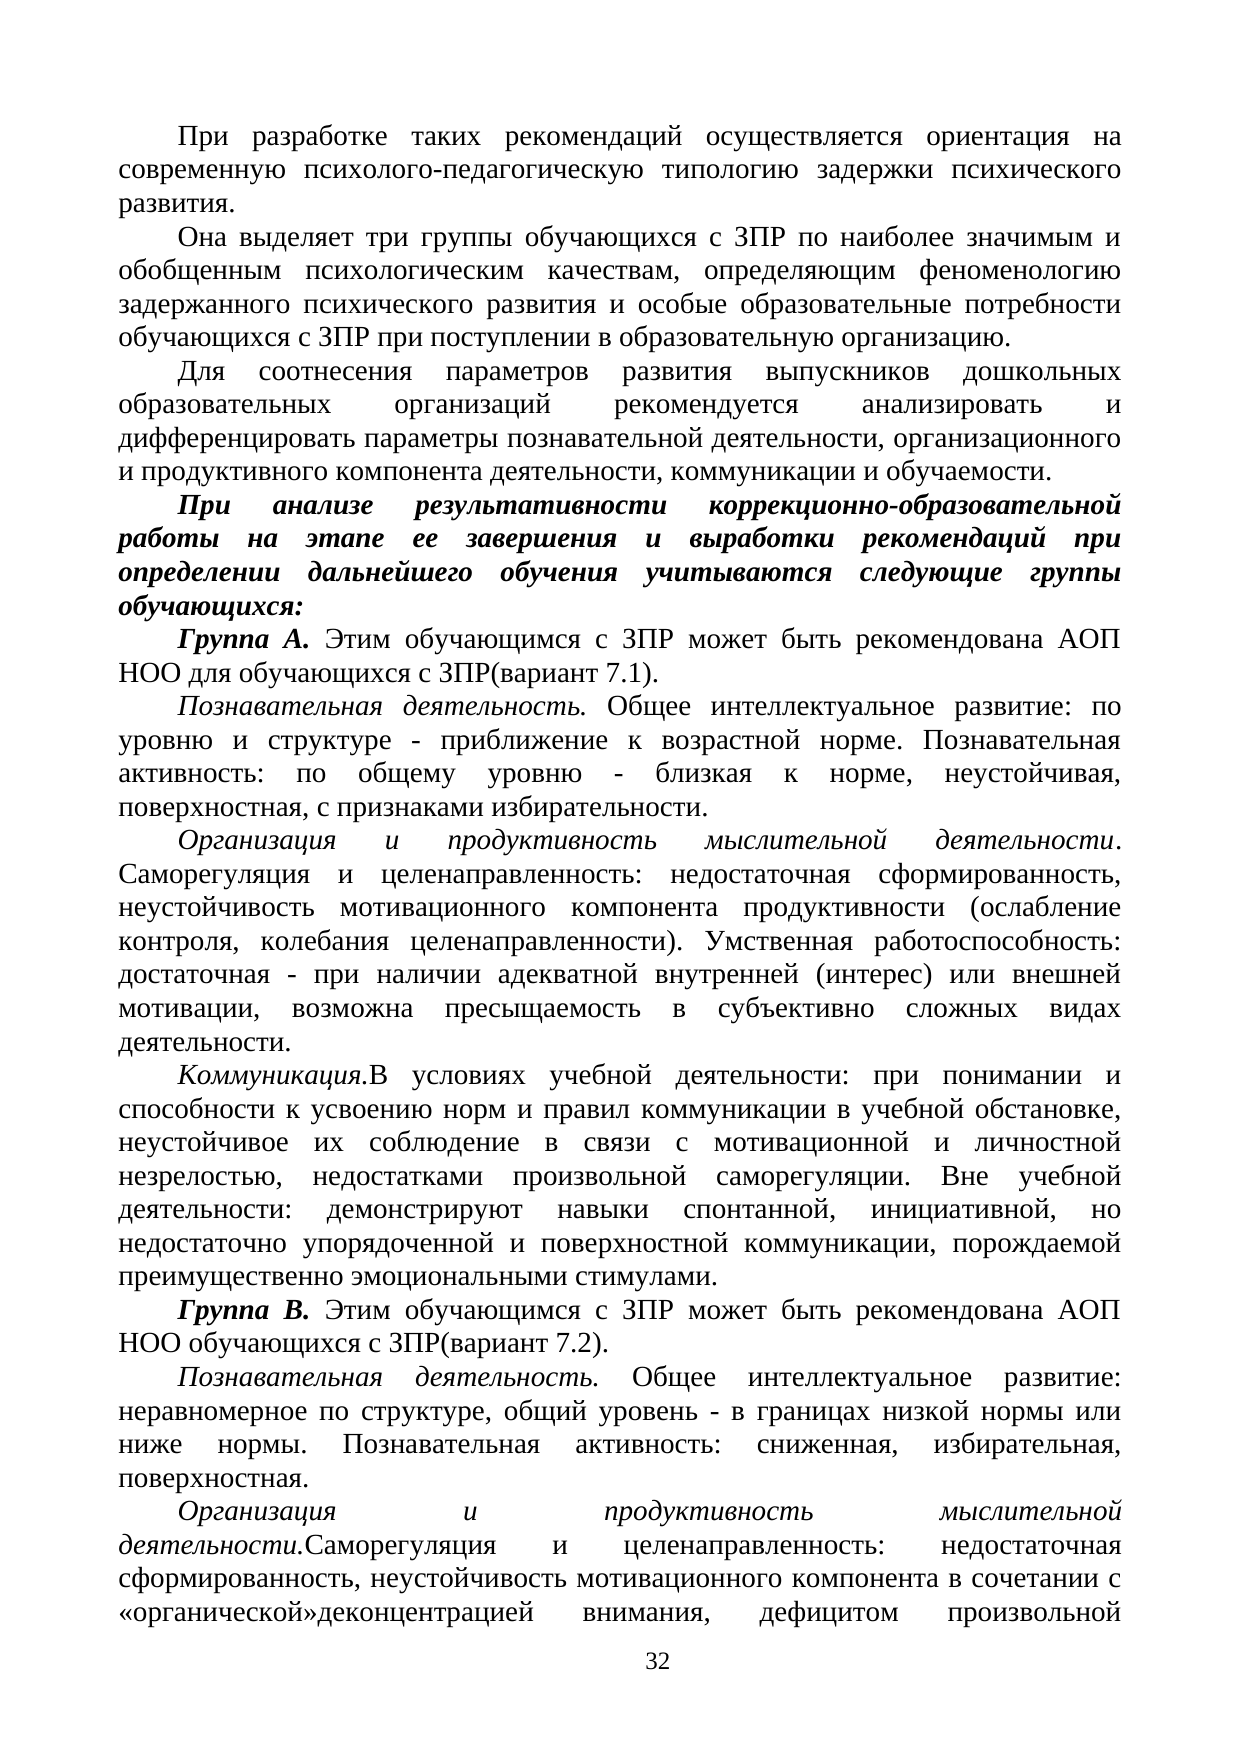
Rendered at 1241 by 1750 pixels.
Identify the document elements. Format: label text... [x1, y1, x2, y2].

text Она выделяет три группы обучающихся с ЗПР по наиболее значимым и обобщенным психологическим качествам, определяющим феноменологию задержанного психического развития и особые образовательные потребности обучающихся с ЗПР при поступлении в образовательную организацию. [118, 219, 1122, 353]
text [118, 1493, 1122, 1627]
text Для соотнесения параметров развития выпускников дошкольных образовательных организаций рекомендуется анализировать и дифференцировать параметры познавательной деятельности, организационного и продуктивного компонента деятельности, коммуникации и обучаемости. [118, 353, 1122, 487]
text Организация и продуктивность мыслительной деятельности. Саморегуляция и целенаправленность: недостаточная сформированность, неустойчивость мотивационного компонента продуктивности (ослабление контроля, колебания целенаправленности). Умственная работоспособность: достаточная - при наличии адекватной внутренней (интерес) или внешней мотивации, возможна пресыщаемость в субъективно сложных видах деятельности. [118, 822, 1122, 1057]
text Коммуникация.В условиях учебной деятельности: при понимании и способности к усвоению норм и правил коммуникации в учебной обстановке, неустойчивое их соблюдение в связи с мотивационной и личностной незрелостью, недостатками произвольной саморегуляции. Вне учебной деятельности: демонстрируют навыки спонтанной, инициативной, но недостаточно упорядоченной и поверхностной коммуникации, порождаемой преимущественно эмоциональными стимулами. [118, 1057, 1122, 1292]
text Группа В. Этим обучающимся с ЗПР может быть рекомендована АОП НОО обучающихся с ЗПР(вариант 7.2). [118, 1292, 1122, 1359]
text При анализе результативности коррекционно-образовательной работы на этапе ее завершения и выработки рекомендаций при определении дальнейшего обучения учитываются следующие группы обучающихся: [118, 487, 1122, 621]
text Группа А. Этим обучающимся с ЗПР может быть рекомендована АОП НОО для обучающихся с ЗПР(вариант 7.1). [118, 621, 1122, 688]
text Познавательная деятельность. Общее интеллектуальное развитие: по уровню и структуре - приближение к возрастной норме. Познавательная активность: по общему уровню - близкая к норме, неустойчивая, поверхностная, с признаками избирательности. [118, 688, 1122, 822]
text Познавательная деятельность. Общее интеллектуальное развитие: неравномерное по структуре, общий уровень - в границах низкой нормы или ниже нормы. Познавательная активность: сниженная, избирательная, поверхностная. [118, 1359, 1122, 1493]
text При разработке таких рекомендаций осуществляется ориентация на современную психолого-педагогическую типологию задержки психического развития. [118, 118, 1122, 219]
